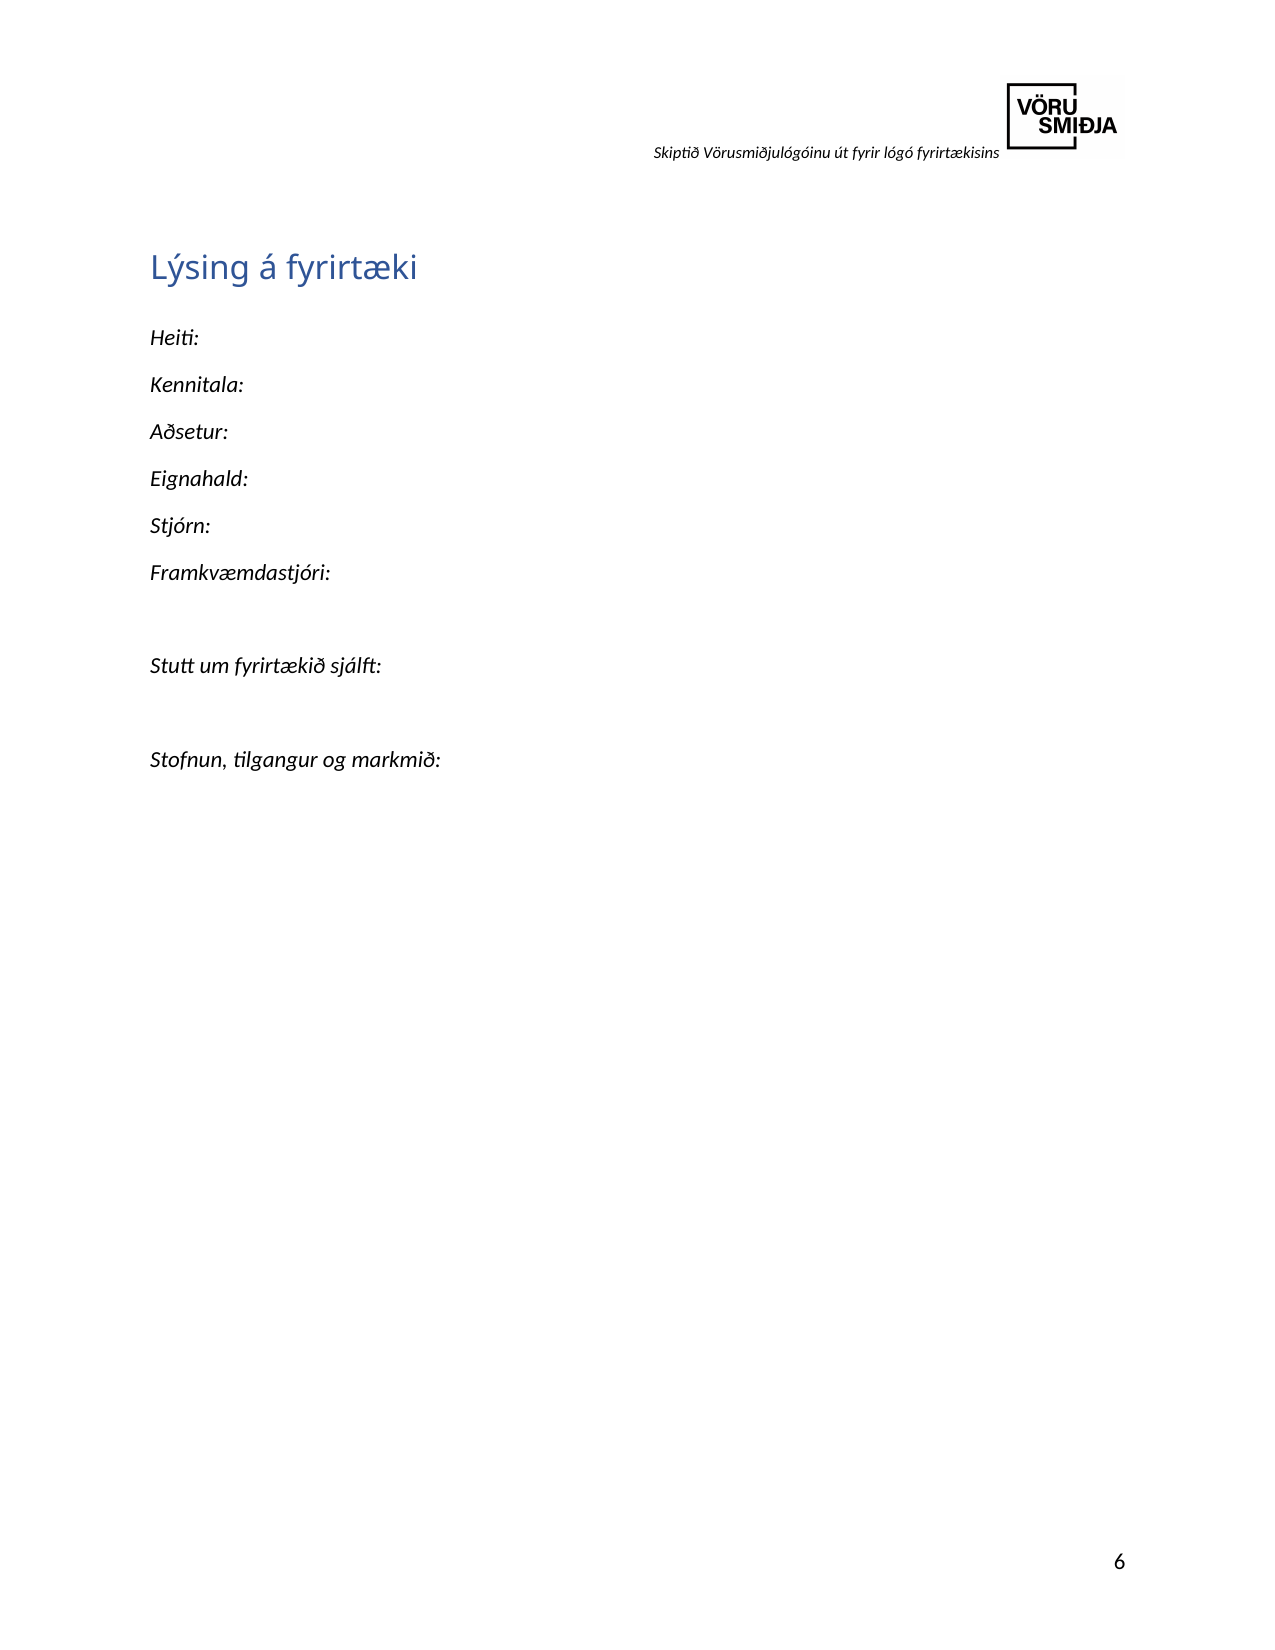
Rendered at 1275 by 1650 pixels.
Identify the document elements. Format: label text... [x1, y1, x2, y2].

text Stofnun, tilgangur og markmið: [150, 745, 1125, 773]
text Stutt um fyrirtækið sjálft: [150, 651, 1125, 679]
text Kennitala: [150, 370, 1125, 398]
text Framkvæmdastjóri: [150, 558, 1125, 586]
text Aðsetur: [150, 417, 1125, 445]
subtitle Lýsing á fyrirtæki [150, 244, 1125, 289]
text Stjórn: [150, 511, 1125, 539]
picture [999, 75, 1125, 159]
text Eignahald: [150, 464, 1125, 492]
text Heiti: [150, 293, 1125, 351]
